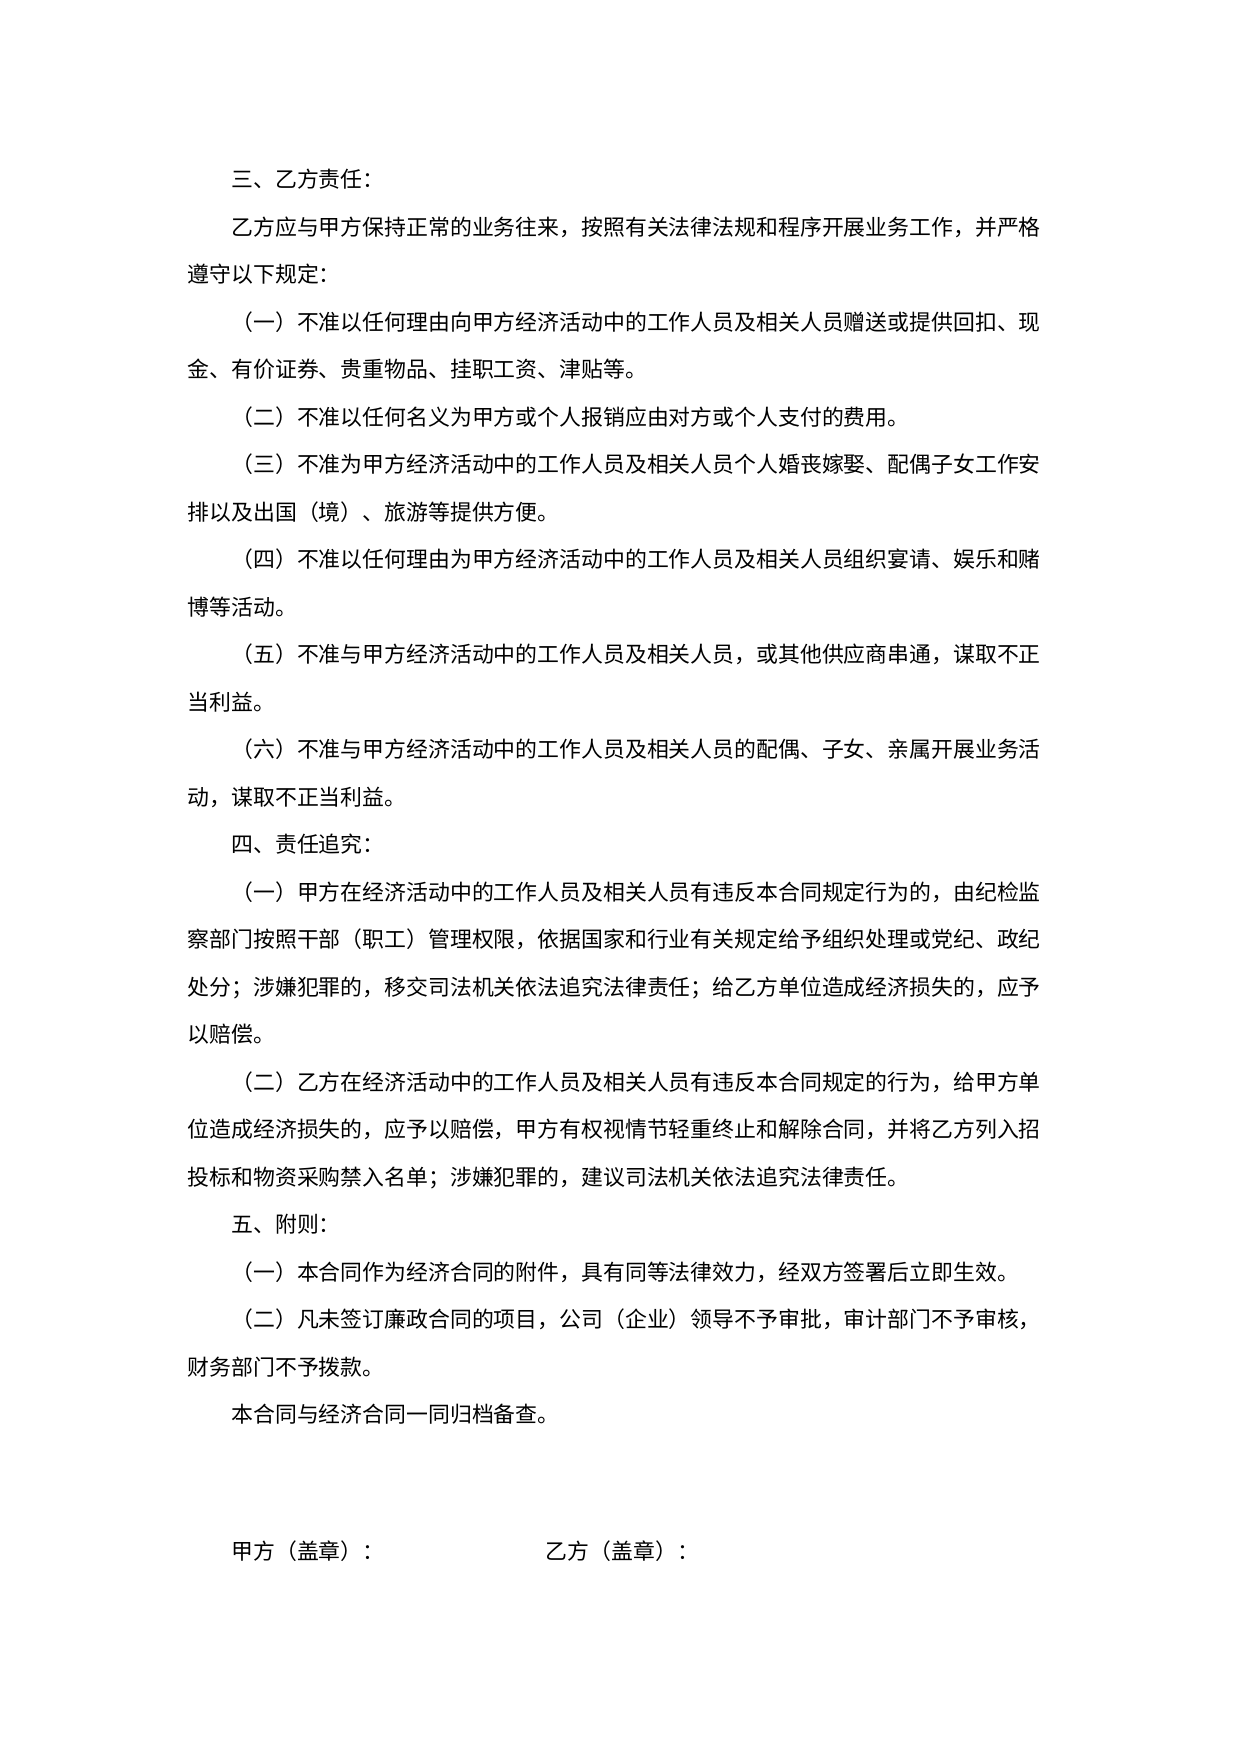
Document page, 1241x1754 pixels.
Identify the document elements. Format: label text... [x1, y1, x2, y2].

text （五）不准与甲方经济活动中的工作人员及相关人员，或其他供应商串通，谋取不正当利益。 [187, 637, 1053, 716]
text （一）甲方在经济活动中的工作人员及相关人员有违反本合同规定行为的，由纪检监察部门按照干部（职工）管理权限，依据国家和行业有关规定给予组织处理或党纪、政纪处分；涉嫌犯罪的，移交司法机关依法追究法律责任；给乙方单位造成经济损失的，应予以赔偿。 [187, 874, 1053, 1049]
text 四、责任追究： [187, 827, 1053, 859]
text （二）乙方在经济活动中的工作人员及相关人员有违反本合同规定的行为，给甲方单位造成经济损失的，应予以赔偿，甲方有权视情节轻重终止和解除合同，并将乙方列入招投标和物资采购禁入名单；涉嫌犯罪的，建议司法机关依法追究法律责任。 [187, 1064, 1053, 1191]
text 五、附则： [187, 1207, 1053, 1239]
text （二）凡未签订廉政合同的项目，公司（企业）领导不予审批，审计部门不予审核，财务部门不予拨款。 [187, 1302, 1053, 1381]
text （三）不准为甲方经济活动中的工作人员及相关人员个人婚丧嫁娶、配偶子女工作安排以及出国（境）、旅游等提供方便。 [187, 447, 1053, 526]
text （一）本合同作为经济合同的附件，具有同等法律效力，经双方签署后立即生效。 [187, 1254, 1053, 1286]
text （四）不准以任何理由为甲方经济活动中的工作人员及相关人员组织宴请、娱乐和赌博等活动。 [187, 542, 1053, 621]
text 三、乙方责任： [187, 162, 1053, 194]
text （一）不准以任何理由向甲方经济活动中的工作人员及相关人员赠送或提供回扣、现金、有价证券、贵重物品、挂职工资、津贴等。 [187, 304, 1053, 384]
text 乙方应与甲方保持正常的业务往来，按照有关法律法规和程序开展业务工作，并严格遵守以下规定： [187, 209, 1053, 289]
text （六）不准与甲方经济活动中的工作人员及相关人员的配偶、子女、亲属开展业务活动，谋取不正当利益。 [187, 732, 1053, 811]
text （二）不准以任何名义为甲方或个人报销应由对方或个人支付的费用。 [187, 399, 1053, 431]
text 甲方（盖章）： 乙方（盖章）： [187, 1534, 1053, 1566]
text 本合同与经济合同一同归档备查。 [187, 1397, 1053, 1429]
